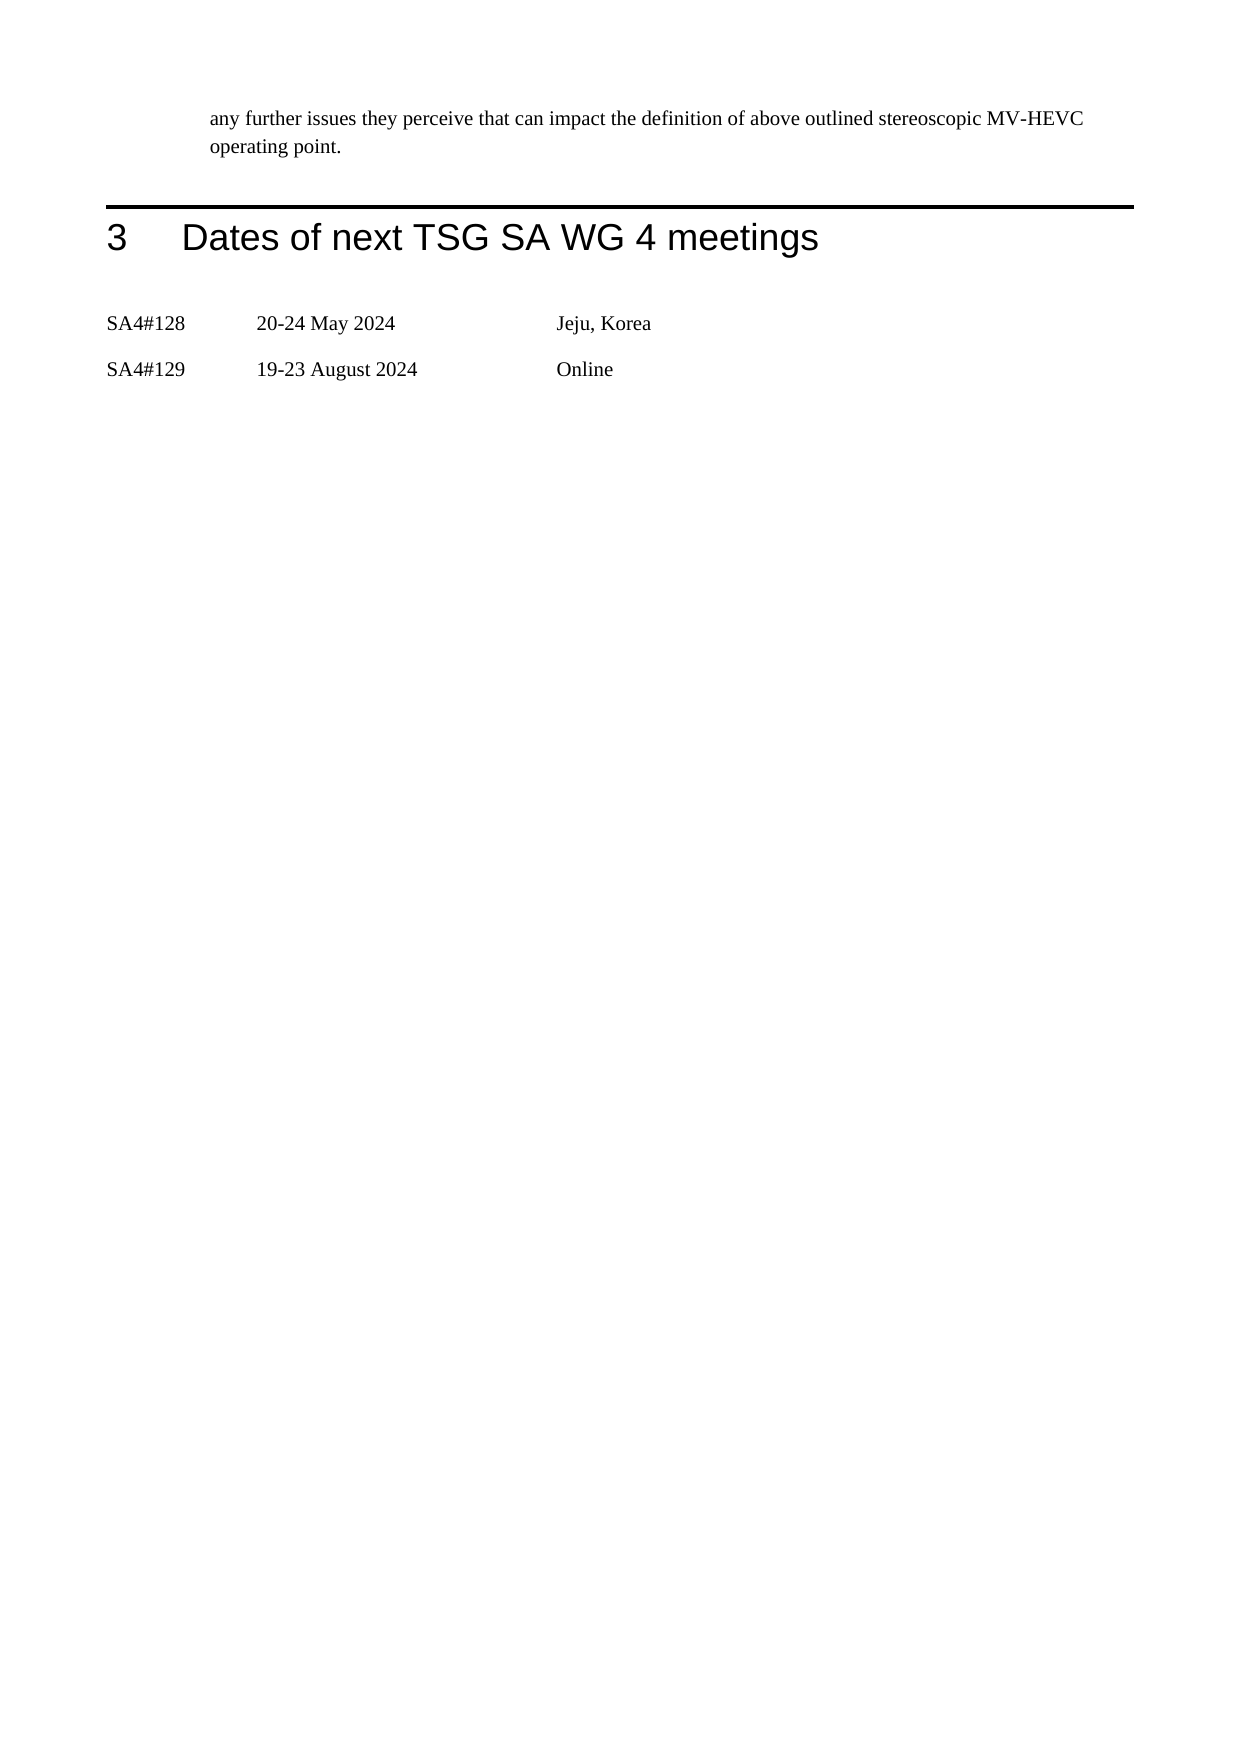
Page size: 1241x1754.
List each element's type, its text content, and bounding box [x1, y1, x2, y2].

subtitle 3 Dates of next TSG SA WG 4 meetings [106, 209, 1134, 258]
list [106, 106, 1134, 158]
text SA4#128 20-24 May 2024 Jeju, Korea [106, 311, 1134, 335]
text SA4#129 19-23 August 2024 Online [106, 357, 1134, 381]
